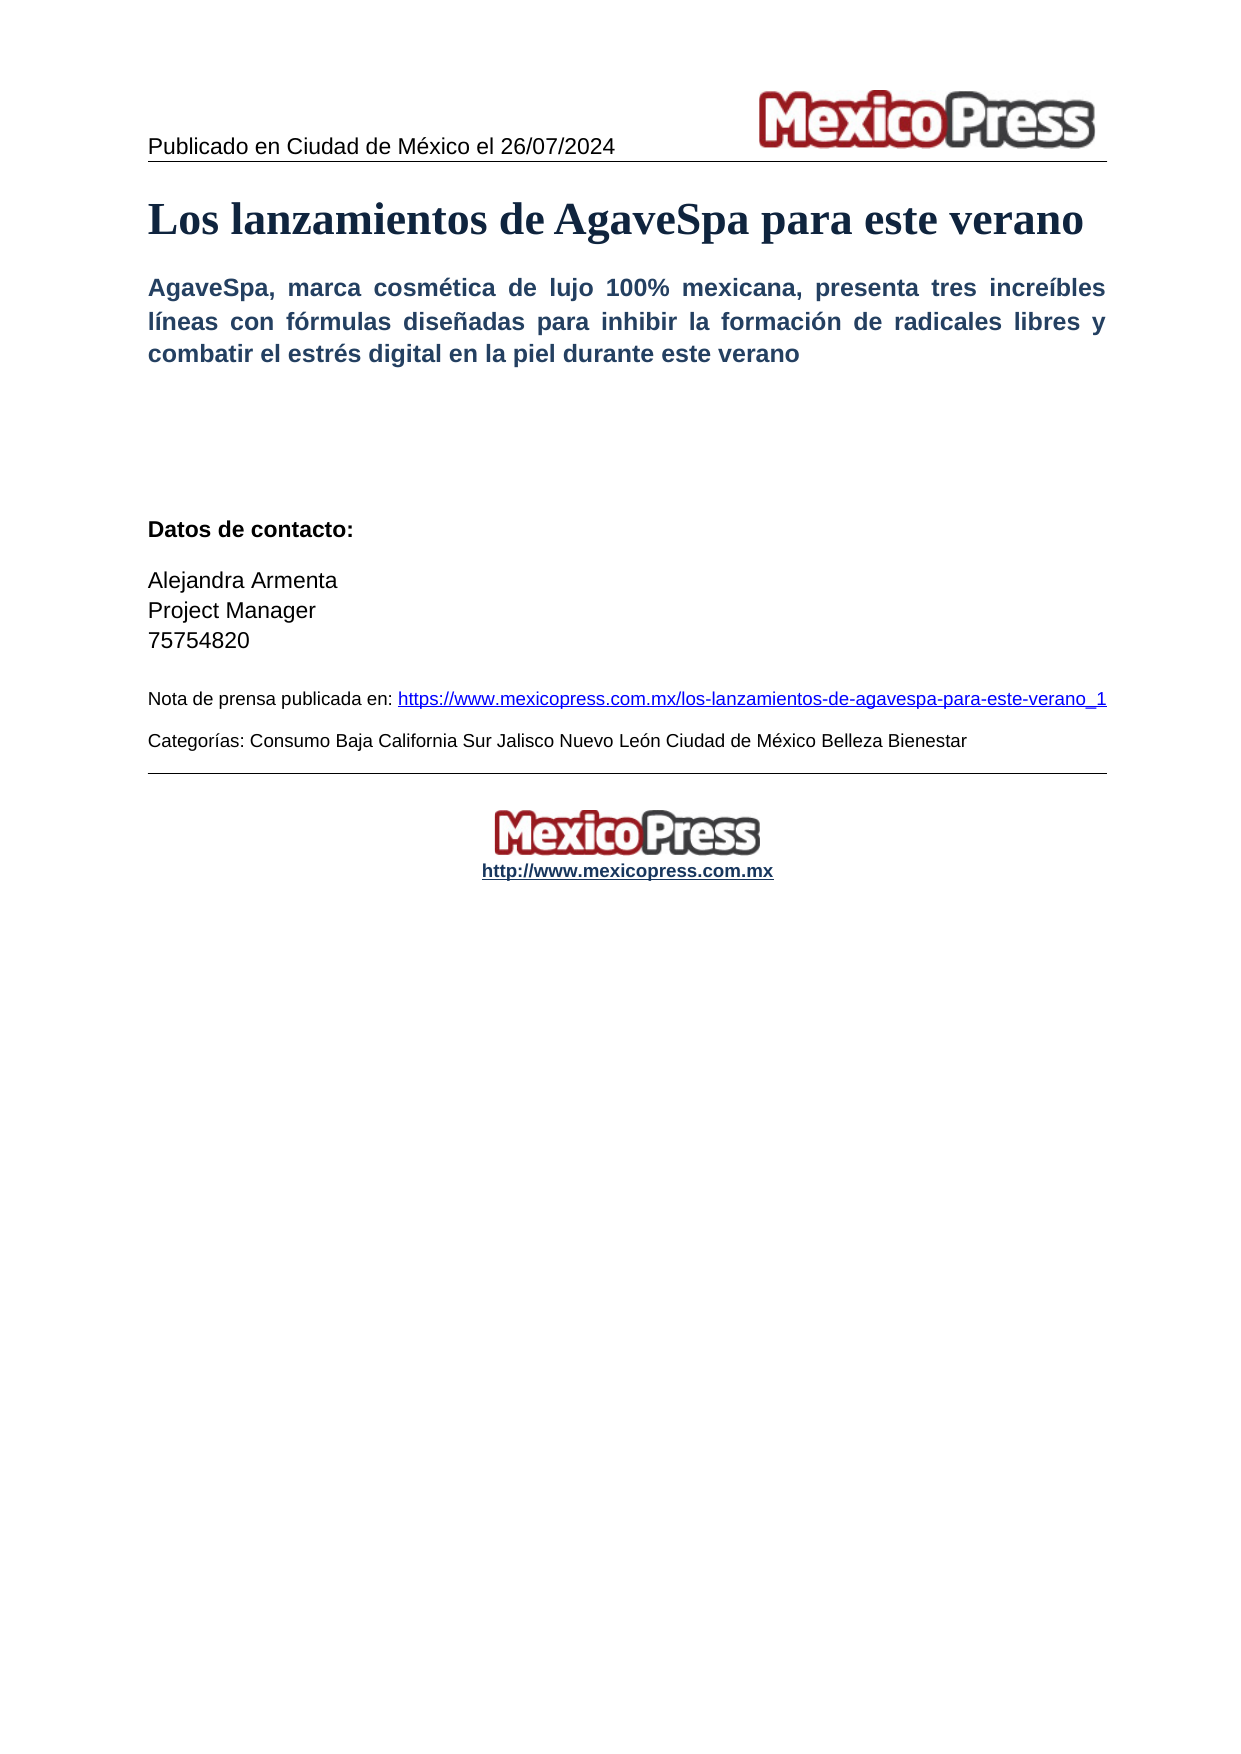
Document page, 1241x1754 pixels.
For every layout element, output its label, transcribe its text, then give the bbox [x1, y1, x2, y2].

text Publicado en Ciudad de México el 26/07/2024 [148, 133, 1107, 161]
text Datos de contacto: [148, 516, 1107, 542]
subtitle Los lanzamientos de AgaveSpa para este verano [148, 192, 1107, 244]
text Categorías: Consumo Baja California Sur Jalisco Nuevo León Ciudad de México Belleza Bienestar [148, 730, 1107, 752]
text 75754820 [148, 627, 1063, 653]
text http://www.mexicopress.com.mx [148, 860, 1107, 881]
text Project Manager [148, 597, 1063, 623]
picture [759, 90, 1096, 133]
subtitle AgaveSpa, marca cosmética de lujo 100% mexicana, presenta tres increíbles líneas con fórmulas diseñadas para inhibir la formación de radicales libres y combatir el estrés digital en la piel durante este verano [148, 273, 1107, 368]
picture [494, 810, 760, 856]
text Nota de prensa publicada en: https://www.mexicopress.com.mx/los-lanzamientos-de-agavespa-para-este-verano_1 [148, 688, 1107, 709]
text Alejandra Armenta [148, 567, 1063, 593]
